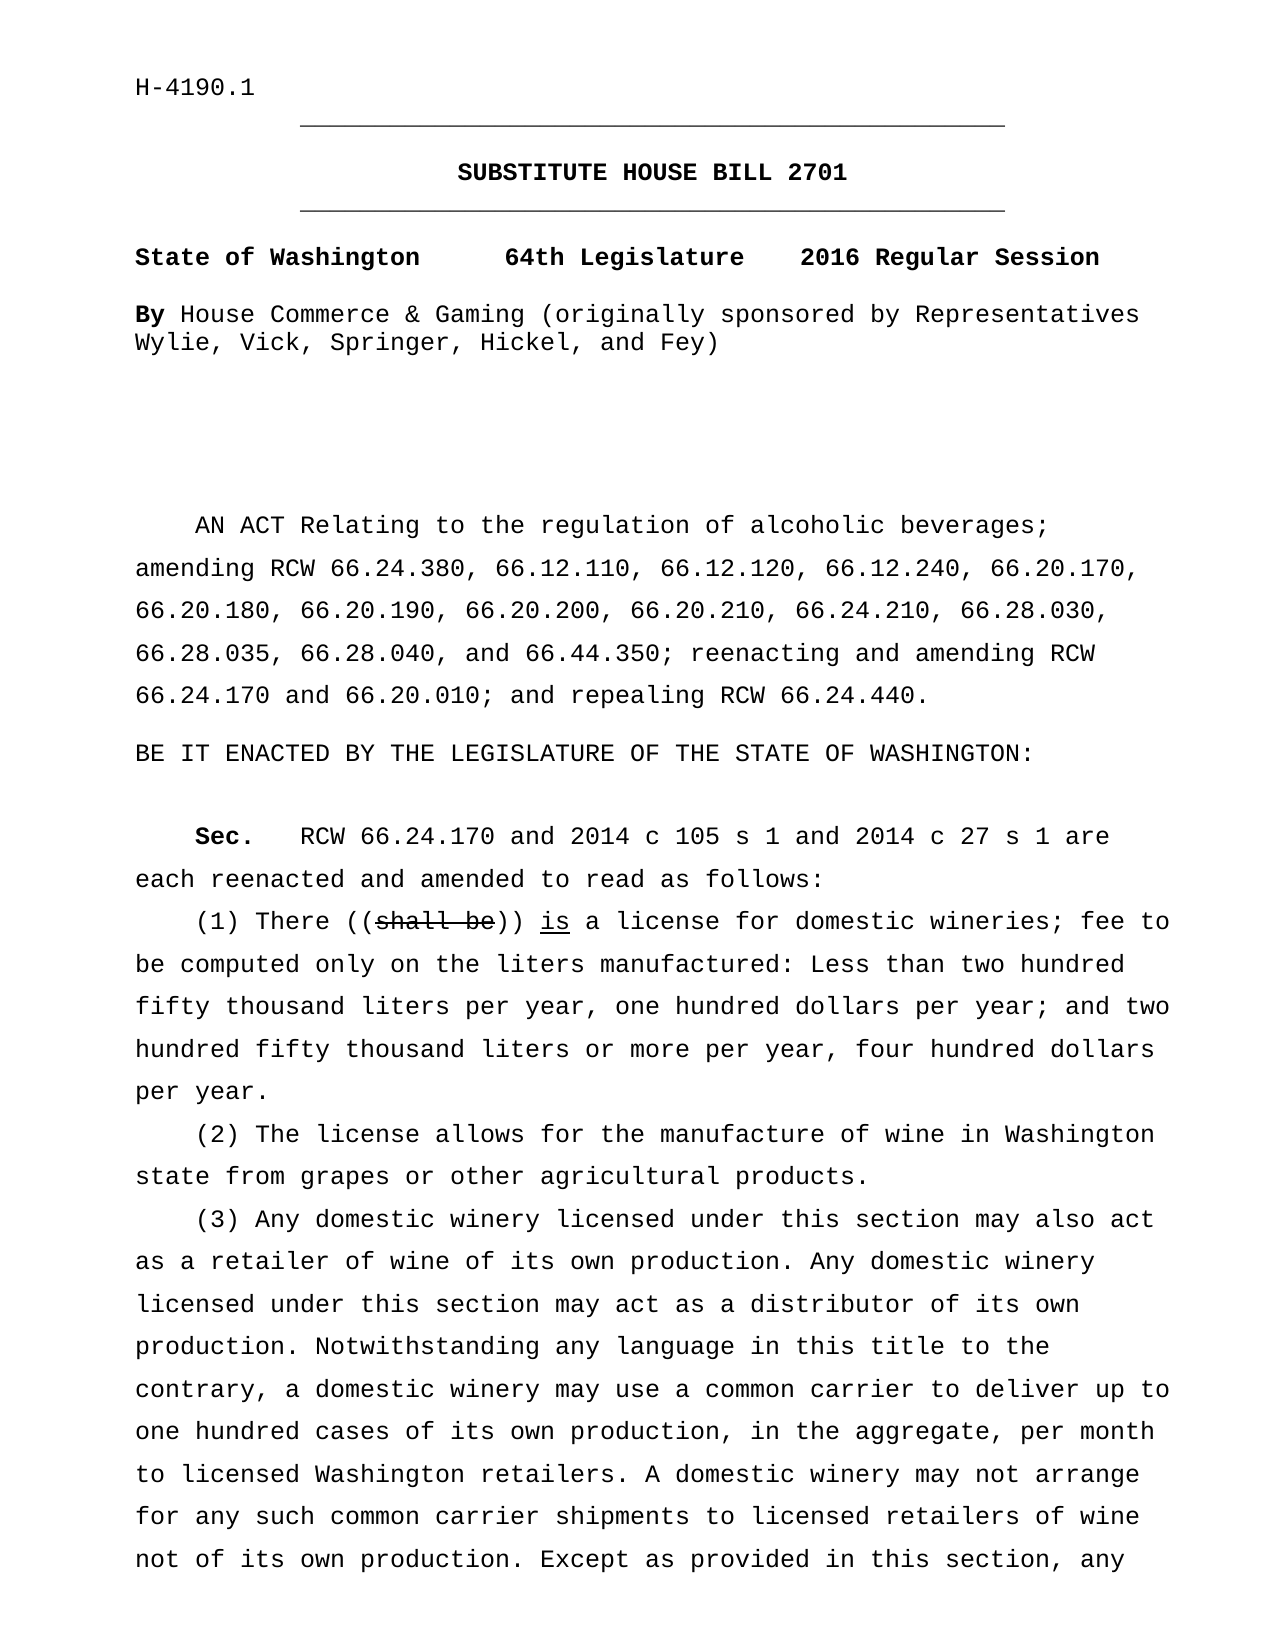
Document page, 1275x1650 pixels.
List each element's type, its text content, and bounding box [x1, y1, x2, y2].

text SUBSTITUTE HOUSE BILL 2701 [135, 160, 1170, 188]
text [135, 1193, 1170, 1576]
text BE IT ENACTED BY THE LEGISLATURE OF THE STATE OF WASHINGTON: [135, 741, 1170, 769]
text (1) There ((shall be)) is a license for domestic wineries; fee to be computed only on the liters manufactured: Less than two hundred fifty thousand liters per year, one hundred dollars per year; and two hundred fifty thousand liters or more per year, four hundred dollars per year. [135, 896, 1170, 1108]
text _______________________________________________ [135, 188, 1170, 217]
text AN ACT Relating to the regulation of alcoholic beverages; amending RCW 66.24.380, 66.12.110, 66.12.120, 66.12.240, 66.20.170, 66.20.180, 66.20.190, 66.20.200, 66.20.210, 66.24.210, 66.28.030, 66.28.035, 66.28.040, and 66.44.350; reenacting and amending RCW 66.24.170 and 66.20.010; and repealing RCW 66.24.440. [135, 500, 1170, 712]
text _______________________________________________ [135, 103, 1170, 132]
text State of Washington 64th Legislature 2016 Regular Session [135, 245, 1170, 273]
text Sec. RCW 66.24.170 and 2014 c 105 s 1 and 2014 c 27 s 1 are each reenacted and amended to read as follows: [135, 811, 1170, 896]
text (2) The license allows for the manufacture of wine in Washington state from grapes or other agricultural products. [135, 1108, 1170, 1193]
text By House Commerce & Gaming (originally sponsored by Representatives Wylie, Vick, Springer, Hickel, and Fey) [135, 302, 1170, 358]
text H-4190.1 [135, 75, 1170, 103]
